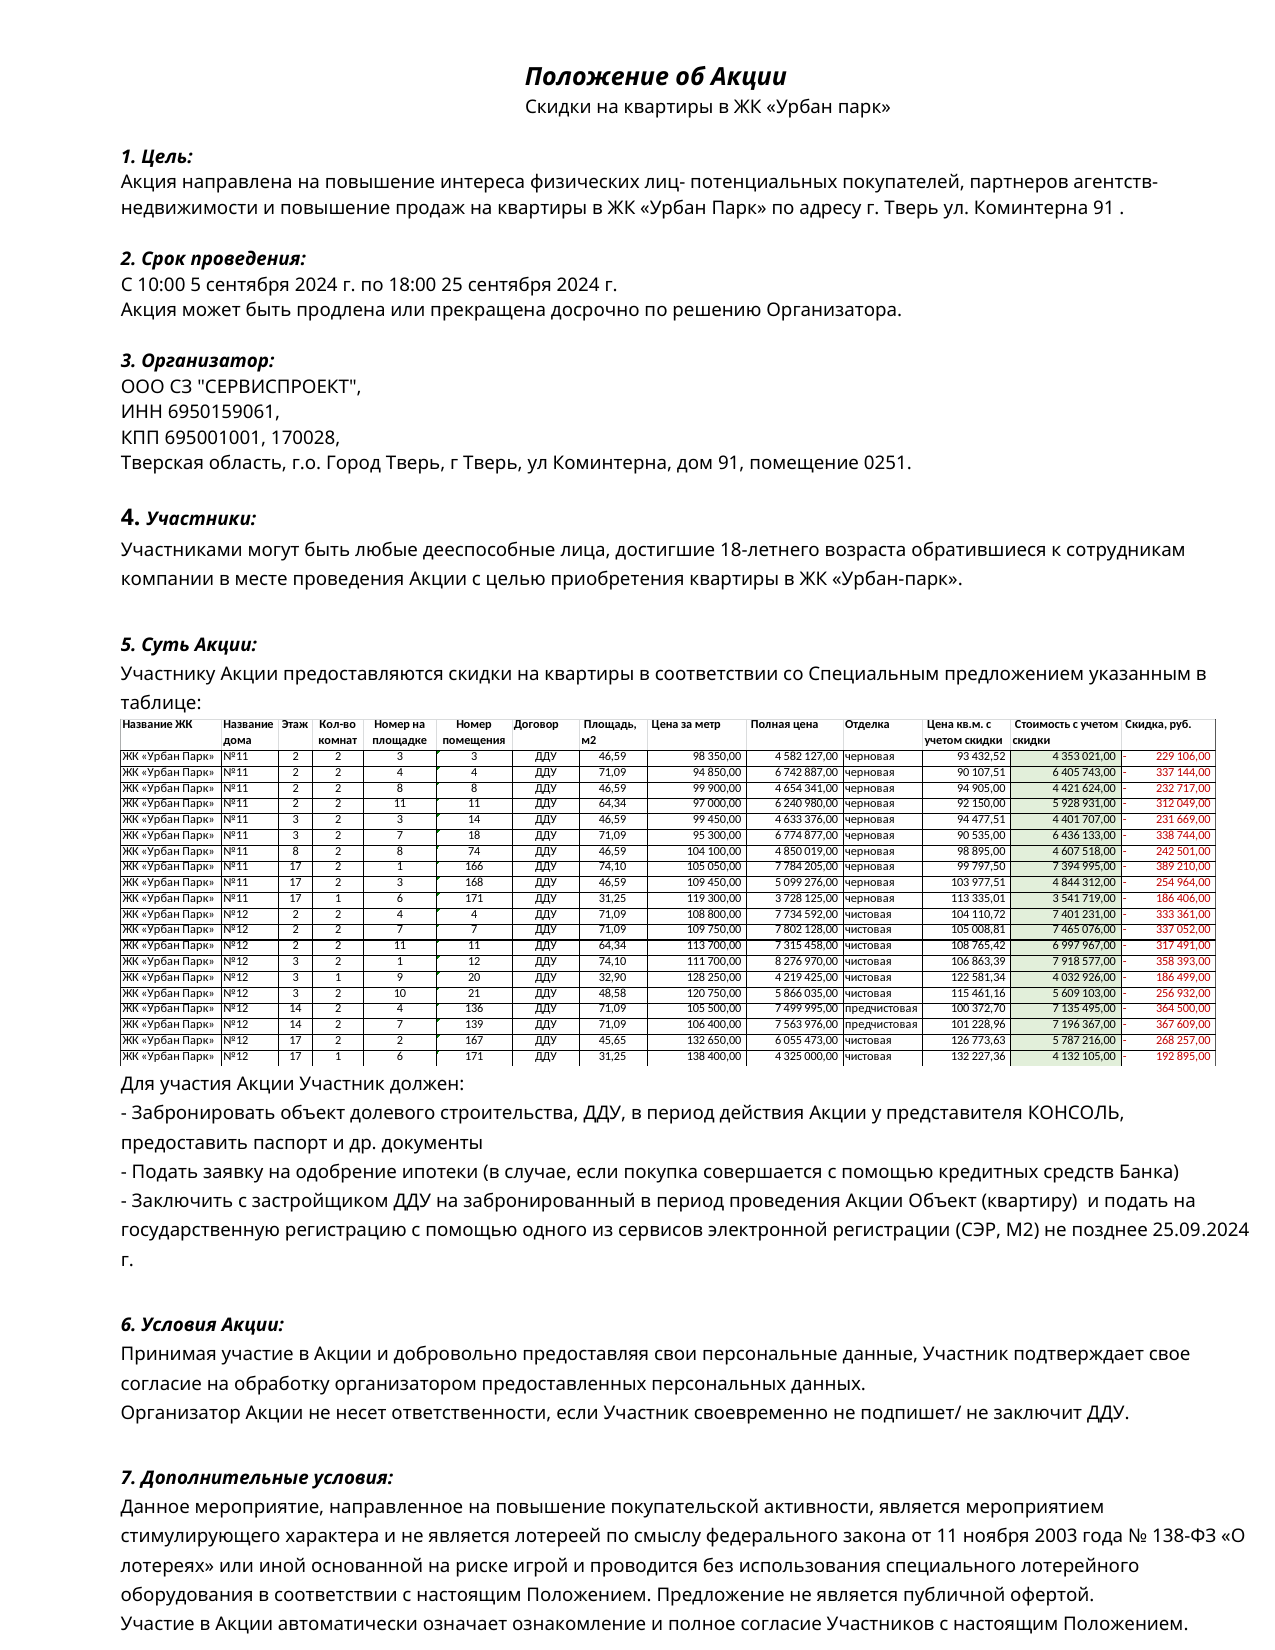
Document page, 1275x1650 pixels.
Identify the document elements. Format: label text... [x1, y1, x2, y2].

text Данное мероприятие, направленное на повышение покупательской активности, является мероприятием стимулирующего характера и не является лотереей по смыслу федерального закона от 11 ноября 2003 года № 138-ФЗ «О лотереях» или иной основанной на риске игрой и проводится без использования специального лотерейного оборудования в соответствии с настоящим Положением. Предложение не является публичной офертой. [120, 1493, 1251, 1607]
text Принимая участие в Акции и добровольно предоставляя свои персональные данные, Участник подтверждает свое согласие на обработку организатором предоставленных персональных данных. [120, 1341, 1251, 1395]
text Скидки на квартиры в ЖК «Урбан парк» [165, 93, 1251, 119]
list Дополнительные условия: [76, 1464, 1251, 1490]
list Срок проведения: [76, 245, 1251, 271]
text Для участия Акции Участник должен: [121, 1070, 1251, 1096]
list С 10:00 5 сентября 2024 г. по 18:00 25 сентября 2024 г. [121, 271, 1251, 296]
list Акция может быть продлена или прекращена досрочно по решению Организатора. [121, 296, 1251, 322]
list Участники: [76, 501, 1251, 532]
text Тверская область, г.о. Город Тверь, г Тверь, ул Коминтерна, дом 91, помещение 0251. [121, 449, 1251, 475]
text Организатор Акции не несет ответственности, если Участник своевременно не подпишет/ не заключит ДДУ. [120, 1399, 1251, 1424]
text - Заключить с застройщиком ДДУ на забронированный в период проведения Акции Объект (квартиру) и подать на государственную регистрацию с помощью одного из сервисов электронной регистрации (СЭР, М2) не позднее 25.09.2024 г. [121, 1187, 1251, 1272]
list Цель: [76, 143, 1251, 169]
list Организатор: [76, 347, 1251, 373]
text - Забронировать объект долевого строительства, ДДУ, в период действия Акции у представителя КОНСОЛЬ, предоставить паспорт и др. документы - Подать заявку на одобрение ипотеки (в случае, если покупка совершается с помощью кредитных средств Банка) [121, 1100, 1251, 1184]
text ИНН 6950159061, [121, 398, 1251, 424]
list Суть Акции: [76, 631, 1251, 656]
text Участие в Акции автоматически означает ознакомление и полное согласие Участников с настоящим Положением. [120, 1611, 1251, 1636]
text Участнику Акции предоставляются скидки на квартиры в соответствии со Специальным предложением указанным в таблице: [120, 660, 1251, 715]
text Акция направлена на повышение интереса физических лиц- потенциальных покупателей, партнеров агентств-недвижимости и повышение продаж на квартиры в ЖК «Урбан Парк» по адресу г. Тверь ул. Коминтерна 91 . [121, 169, 1251, 220]
list Условия Акции: [76, 1311, 1251, 1337]
text Участниками могут быть любые дееспособные лица, достигшие 18-летнего возраста обратившиеся к сотрудникам компании в месте проведения Акции с целью приобретения квартиры в ЖК «Урбан-парк». [121, 536, 1251, 591]
text КПП 695001001, 170028, [121, 424, 1251, 449]
text Положение об Акции [47, 59, 1251, 93]
text ООО СЗ "СЕРВИСПРОЕКТ", [121, 373, 1251, 398]
